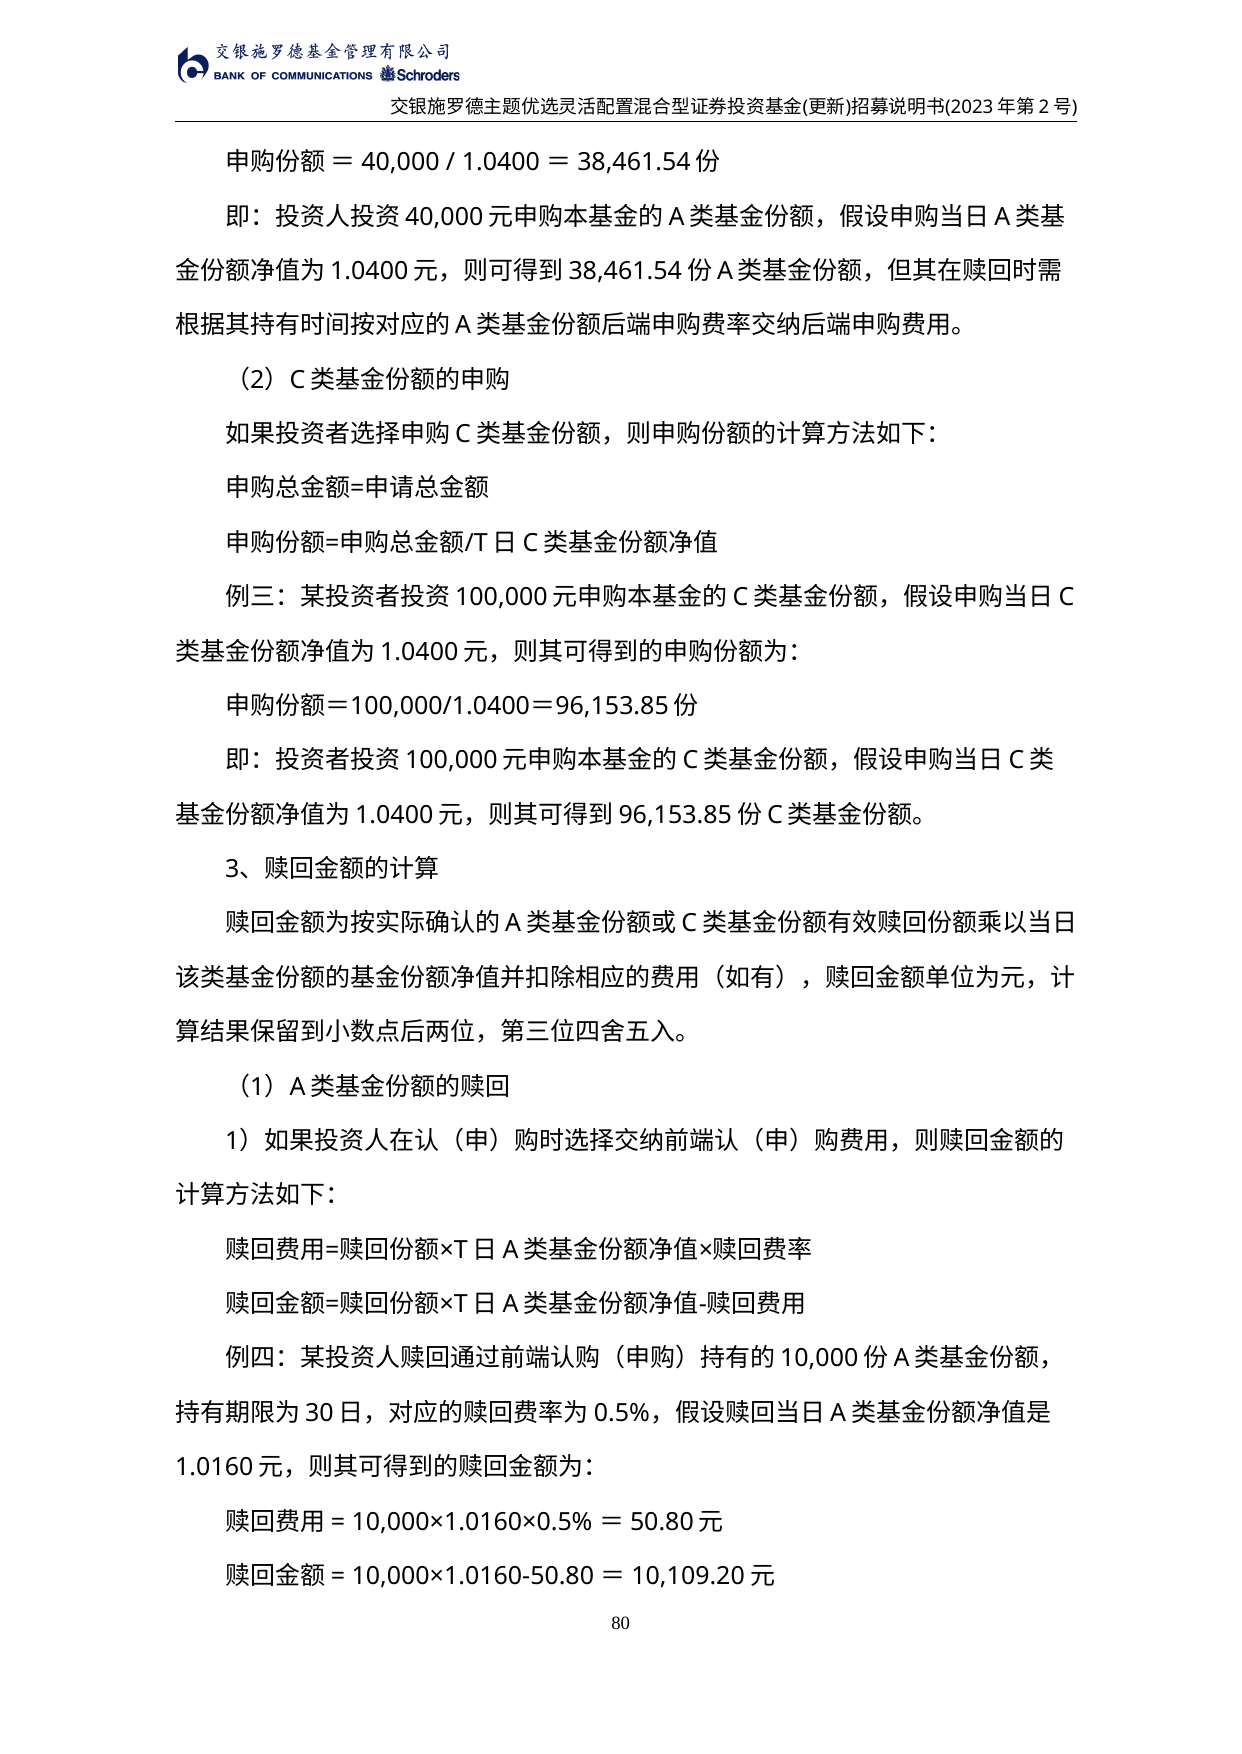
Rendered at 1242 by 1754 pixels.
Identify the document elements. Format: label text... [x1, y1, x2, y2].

text 例三：某投资者投资100,000元申购本基金的C类基金份额，假设申购当日C类基金份额净值为1.0400元，则其可得到的申购份额为： [175, 577, 1077, 667]
text （2）C类基金份额的申购 [175, 359, 1077, 395]
text 申购总金额=申请总金额 [175, 468, 1077, 504]
text 申购份额＝100,000/1.0400＝96,153.85份 [175, 685, 1077, 722]
text 申购份额=申购总金额/T日C类基金份额净值 [175, 522, 1077, 558]
text 申购份额 ＝ 40,000 / 1.0400 ＝ 38,461.54份 [175, 142, 1077, 178]
text （1）A类基金份额的赎回 [175, 1066, 1077, 1102]
text 如果投资者选择申购C类基金份额，则申购份额的计算方法如下： [175, 413, 1077, 450]
picture [178, 43, 460, 83]
text 例四：某投资人赎回通过前端认购（申购）持有的10,000份A类基金份额，持有期限为30日，对应的赎回费率为0.5%，假设赎回当日A类基金份额净值是1.0160元，则其可得到的赎回金额为： [175, 1338, 1077, 1483]
text 赎回金额为按实际确认的A类基金份额或C类基金份额有效赎回份额乘以当日该类基金份额的基金份额净值并扣除相应的费用（如有），赎回金额单位为元，计算结果保留到小数点后两位，第三位四舍五入。 [175, 903, 1077, 1048]
text 即：投资者投资100,000元申购本基金的C类基金份额，假设申购当日C类基金份额净值为1.0400元，则其可得到96,153.85份C类基金份额。 [175, 740, 1077, 830]
text 赎回金额 = 10,000×1.0160-50.80 ＝ 10,109.20元 [175, 1555, 1077, 1592]
text 赎回费用 = 10,000×1.0160×0.5% ＝ 50.80元 [175, 1501, 1077, 1537]
text 即：投资人投资40,000元申购本基金的A类基金份额，假设申购当日A类基金份额净值为1.0400元，则可得到38,461.54份A类基金份额，但其在赎回时需根据其持有时间按对应的A类基金份额后端申购费率交纳后端申购费用。 [175, 196, 1077, 341]
text 赎回金额=赎回份额×T日A类基金份额净值-赎回费用 [175, 1283, 1077, 1320]
text 赎回费用=赎回份额×T日A类基金份额净值×赎回费率 [175, 1229, 1077, 1265]
text 3、赎回金额的计算 [175, 848, 1077, 885]
text 1）如果投资人在认（申）购时选择交纳前端认（申）购费用，则赎回金额的计算方法如下： [175, 1120, 1077, 1211]
